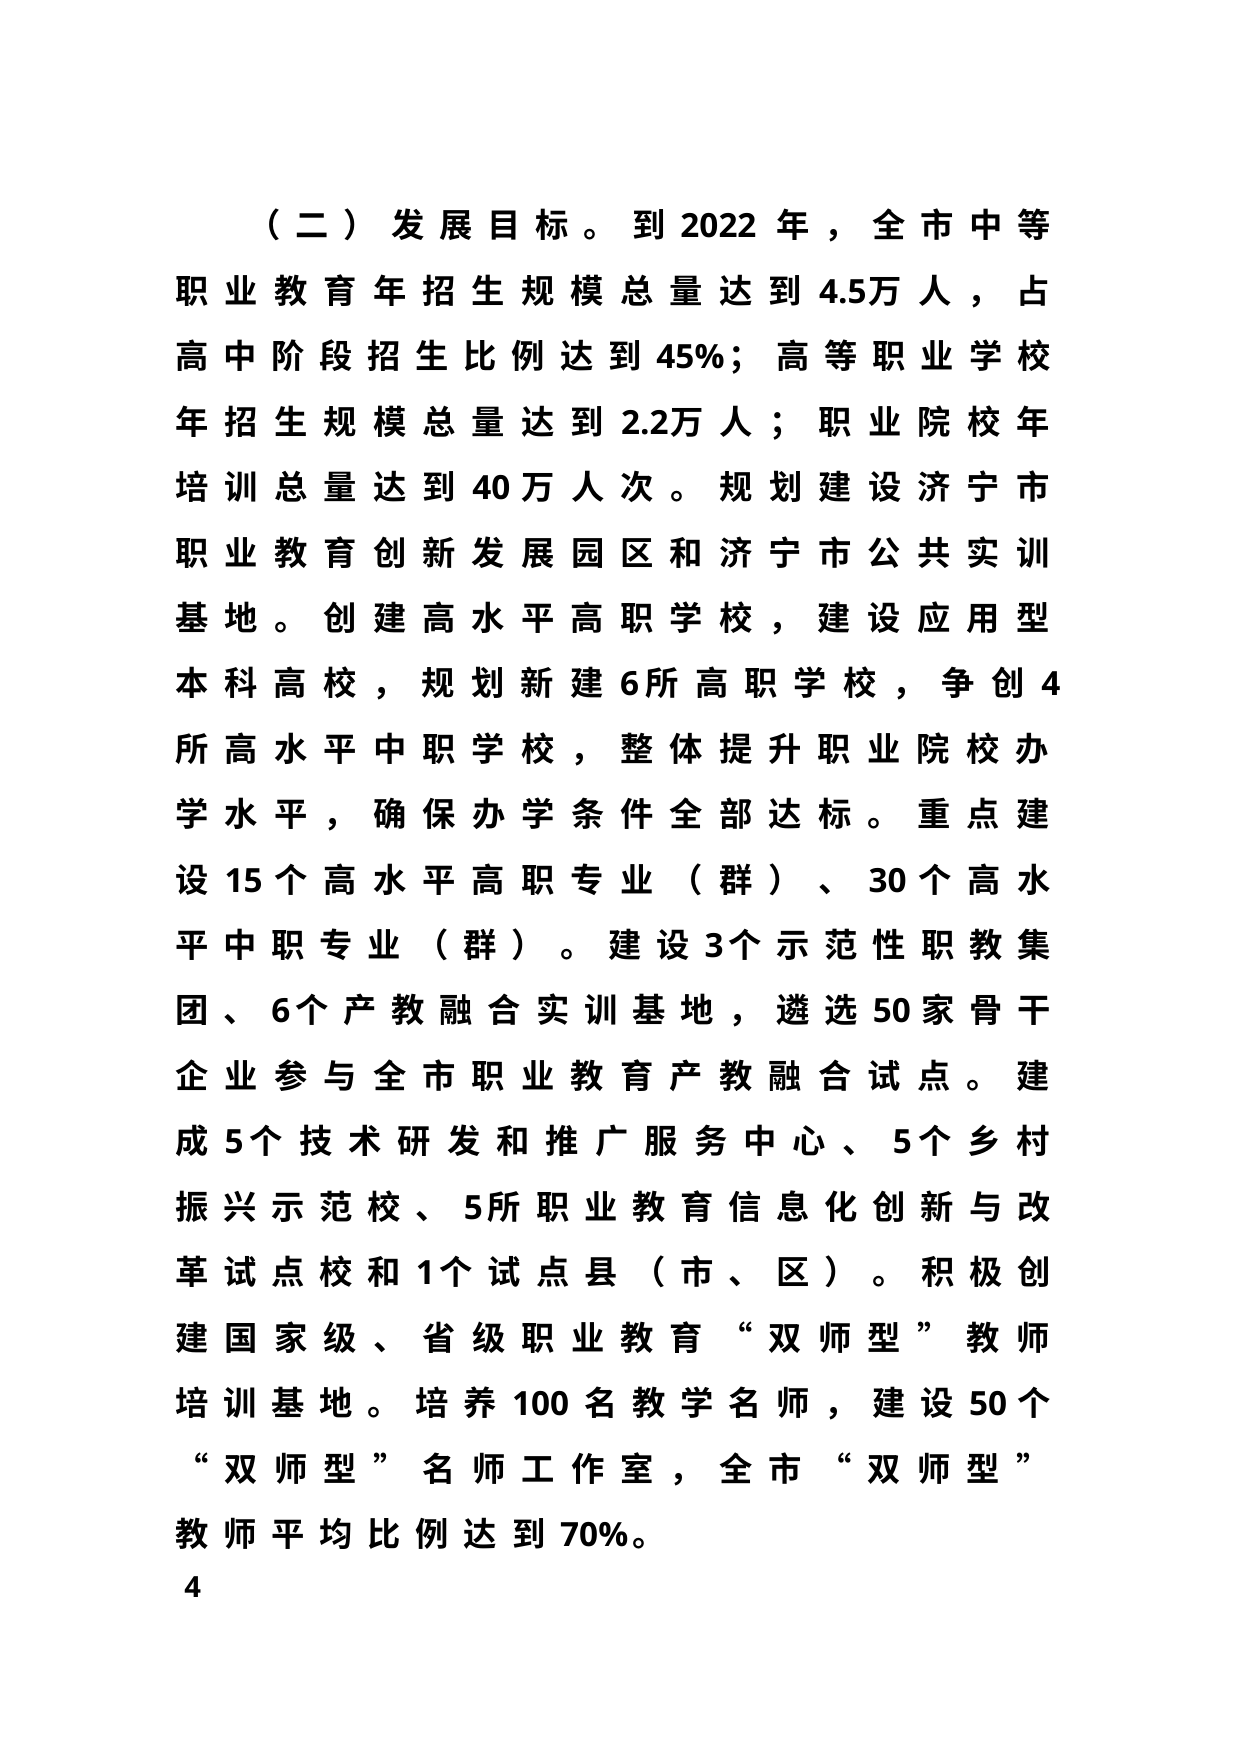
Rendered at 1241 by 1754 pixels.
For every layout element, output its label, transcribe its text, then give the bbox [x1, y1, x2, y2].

text （二）发展目标。到2022年，全市中等职业教育年招生规模总量达到4.5万人，占高中阶段招生比例达到45%；高等职业学校年招生规模总量达到2.2万人；职业院校年培训总量达到40万人次。规划建设济宁市职业教育创新发展园区和济宁市公共实训基地。创建高水平高职学校，建设应用型本科高校，规划新建6所高职学校，争创4所高水平中职学校，整体提升职业院校办学水平，确保办学条件全部达标。重点建设15个高水平高职专业（群）、30个高水平中职专业（群）。建设3个示范性职教集团、6个产教融合实训基地，遴选50家骨干企业参与全市职业教育产教融合试点。建成5个技术研发和推广服务中心、5个乡村振兴示范校、5所职业教育信息化创新与改革试点校和1个试点县（市、区）。积极创建国家级、省级职业教育“双师型”教师培训基地。培养100名教学名师，建设50个“双师型”名师工作室，全市“双师型”教师平均比例达到70%。 [175, 191, 1065, 1564]
